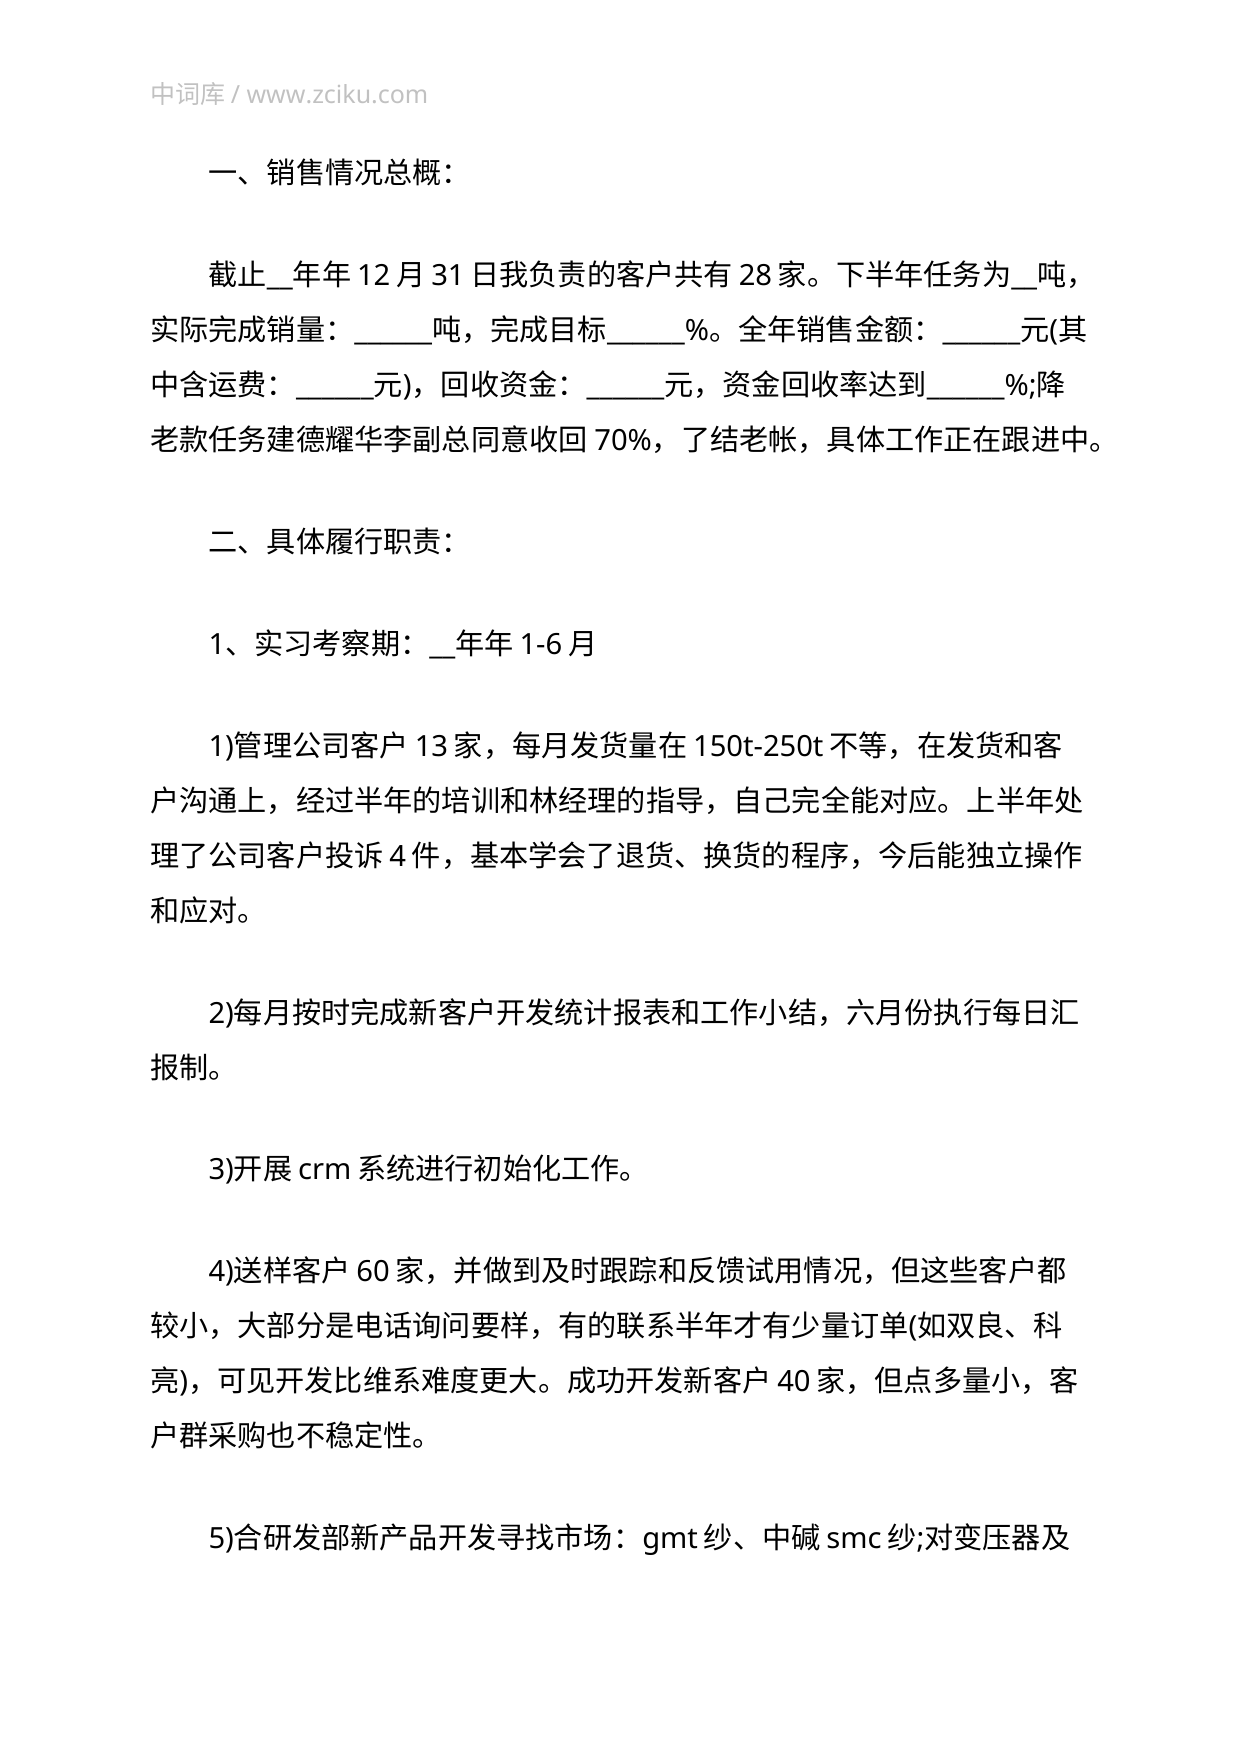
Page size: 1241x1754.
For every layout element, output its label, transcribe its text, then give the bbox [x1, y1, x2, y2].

text 1、实习考察期：__年年1-6月 [150, 621, 1090, 663]
text 二、具体履行职责： [150, 519, 1090, 561]
text 2)每月按时完成新客户开发统计报表和工作小结，六月份执行每日汇报制。 [150, 989, 1090, 1086]
text 截止__年年12月31日我负责的客户共有28家。下半年任务为__吨，实际完成销量：______吨，完成目标______%。全年销售金额：______元(其中含运费：______元)，回收资金：______元，资金回收率达到______%;降老款任务建德耀华李副总同意收回 70%，了结老帐，具体工作正在跟进中。 [150, 252, 1090, 459]
text 1)管理公司客户13家，每月发货量在150t-250t不等，在发货和客户沟通上，经过半年的培训和林经理的指导，自己完全能对应。上半年处理了公司客户投诉4件，基本学会了退货、换货的程序，今后能独立操作和应对。 [150, 722, 1090, 930]
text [150, 1515, 1090, 1557]
text 一、销售情况总概： [150, 150, 1090, 192]
text 4)送样客户60家，并做到及时跟踪和反馈试用情况，但这些客户都较小，大部分是电话询问要样，有的联系半年才有少量订单(如双良、科亮)，可见开发比维系难度更大。成功开发新客户40家，但点多量小，客户群采购也不稳定性。 [150, 1248, 1090, 1455]
text 3)开展crm系统进行初始化工作。 [150, 1146, 1090, 1188]
